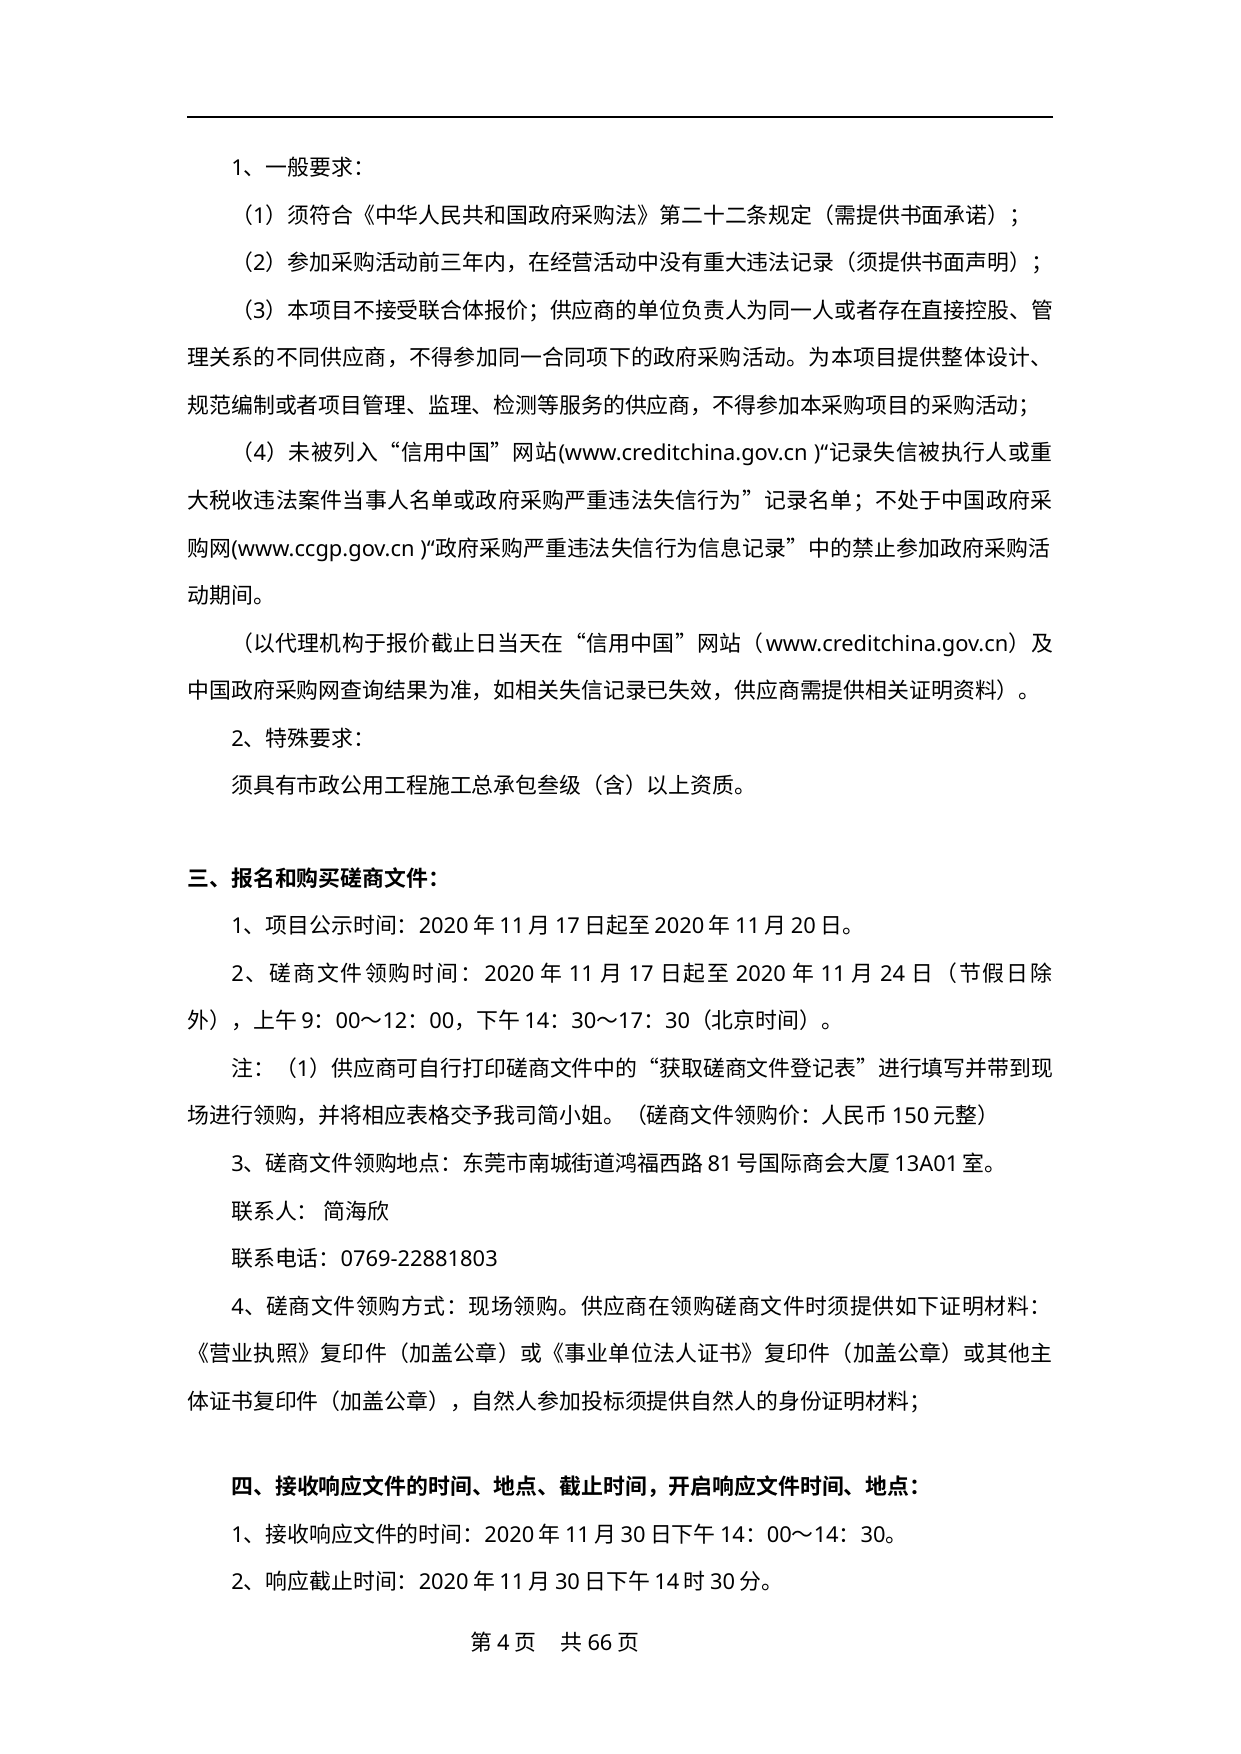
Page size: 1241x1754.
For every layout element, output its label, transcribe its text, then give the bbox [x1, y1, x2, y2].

text 须具有市政公用工程施工总承包叁级（含）以上资质。 [187, 768, 1053, 800]
text 1、项目公示时间：2020年11月17日起至2020年11月20日。 [187, 908, 1053, 940]
text 2、响应截止时间：2020年11月30日下午14时30分。 [187, 1564, 1053, 1596]
text 2、特殊要求： [187, 721, 1053, 752]
text （3）本项目不接受联合体报价；供应商的单位负责人为同一人或者存在直接控股、管理关系的不同供应商，不得参加同一合同项下的政府采购活动。为本项目提供整体设计、规范编制或者项目管理、监理、检测等服务的供应商，不得参加本采购项目的采购活动； [187, 293, 1053, 419]
text 联系电话：0769-22881803 [187, 1241, 1053, 1273]
text （以代理机构于报价截止日当天在“信用中国”网站（www.creditchina.gov.cn）及中国政府采购网查询结果为准，如相关失信记录已失效，供应商需提供相关证明资料）。 [187, 626, 1053, 705]
text 3、磋商文件领购地点：东莞市南城街道鸿福西路81号国际商会大厦13A01室。 [187, 1146, 1053, 1178]
text 注：（1）供应商可自行打印磋商文件中的“获取磋商文件登记表”进行填写并带到现场进行领购，并将相应表格交予我司简小姐。（磋商文件领购价：人民币150元整） [187, 1051, 1053, 1130]
text 三、报名和购买磋商文件： [187, 861, 1053, 892]
text （4）未被列入“信用中国”网站(www.creditchina.gov.cn )“记录失信被执行人或重大税收违法案件当事人名单或政府采购严重违法失信行为”记录名单；不处于中国政府采购网(www.ccgp.gov.cn )“政府采购严重违法失信行为信息记录”中的禁止参加政府采购活动期间。 [187, 435, 1053, 610]
text （1）须符合《中华人民共和国政府采购法》第二十二条规定（需提供书面承诺）； [187, 198, 1053, 229]
text （2）参加采购活动前三年内，在经营活动中没有重大违法记录（须提供书面声明）； [187, 245, 1053, 277]
text 2、磋商文件领购时间：2020年11月17日起至2020年11月24日（节假日除外），上午9：00～12：00，下午14：30～17：30（北京时间）。 [187, 956, 1053, 1035]
text 1、一般要求： [187, 150, 1053, 182]
text 联系人： 简海欣 [187, 1194, 1053, 1225]
text 1、接收响应文件的时间：2020年11月30日下午14：00～14：30。 [187, 1517, 1053, 1548]
text 四、接收响应文件的时间、地点、截止时间，开启响应文件时间、地点： [187, 1469, 1053, 1501]
text 4、磋商文件领购方式：现场领购。供应商在领购磋商文件时须提供如下证明材料：《营业执照》复印件（加盖公章）或《事业单位法人证书》复印件（加盖公章）或其他主体证书复印件（加盖公章），自然人参加投标须提供自然人的身份证明材料； [187, 1289, 1053, 1416]
